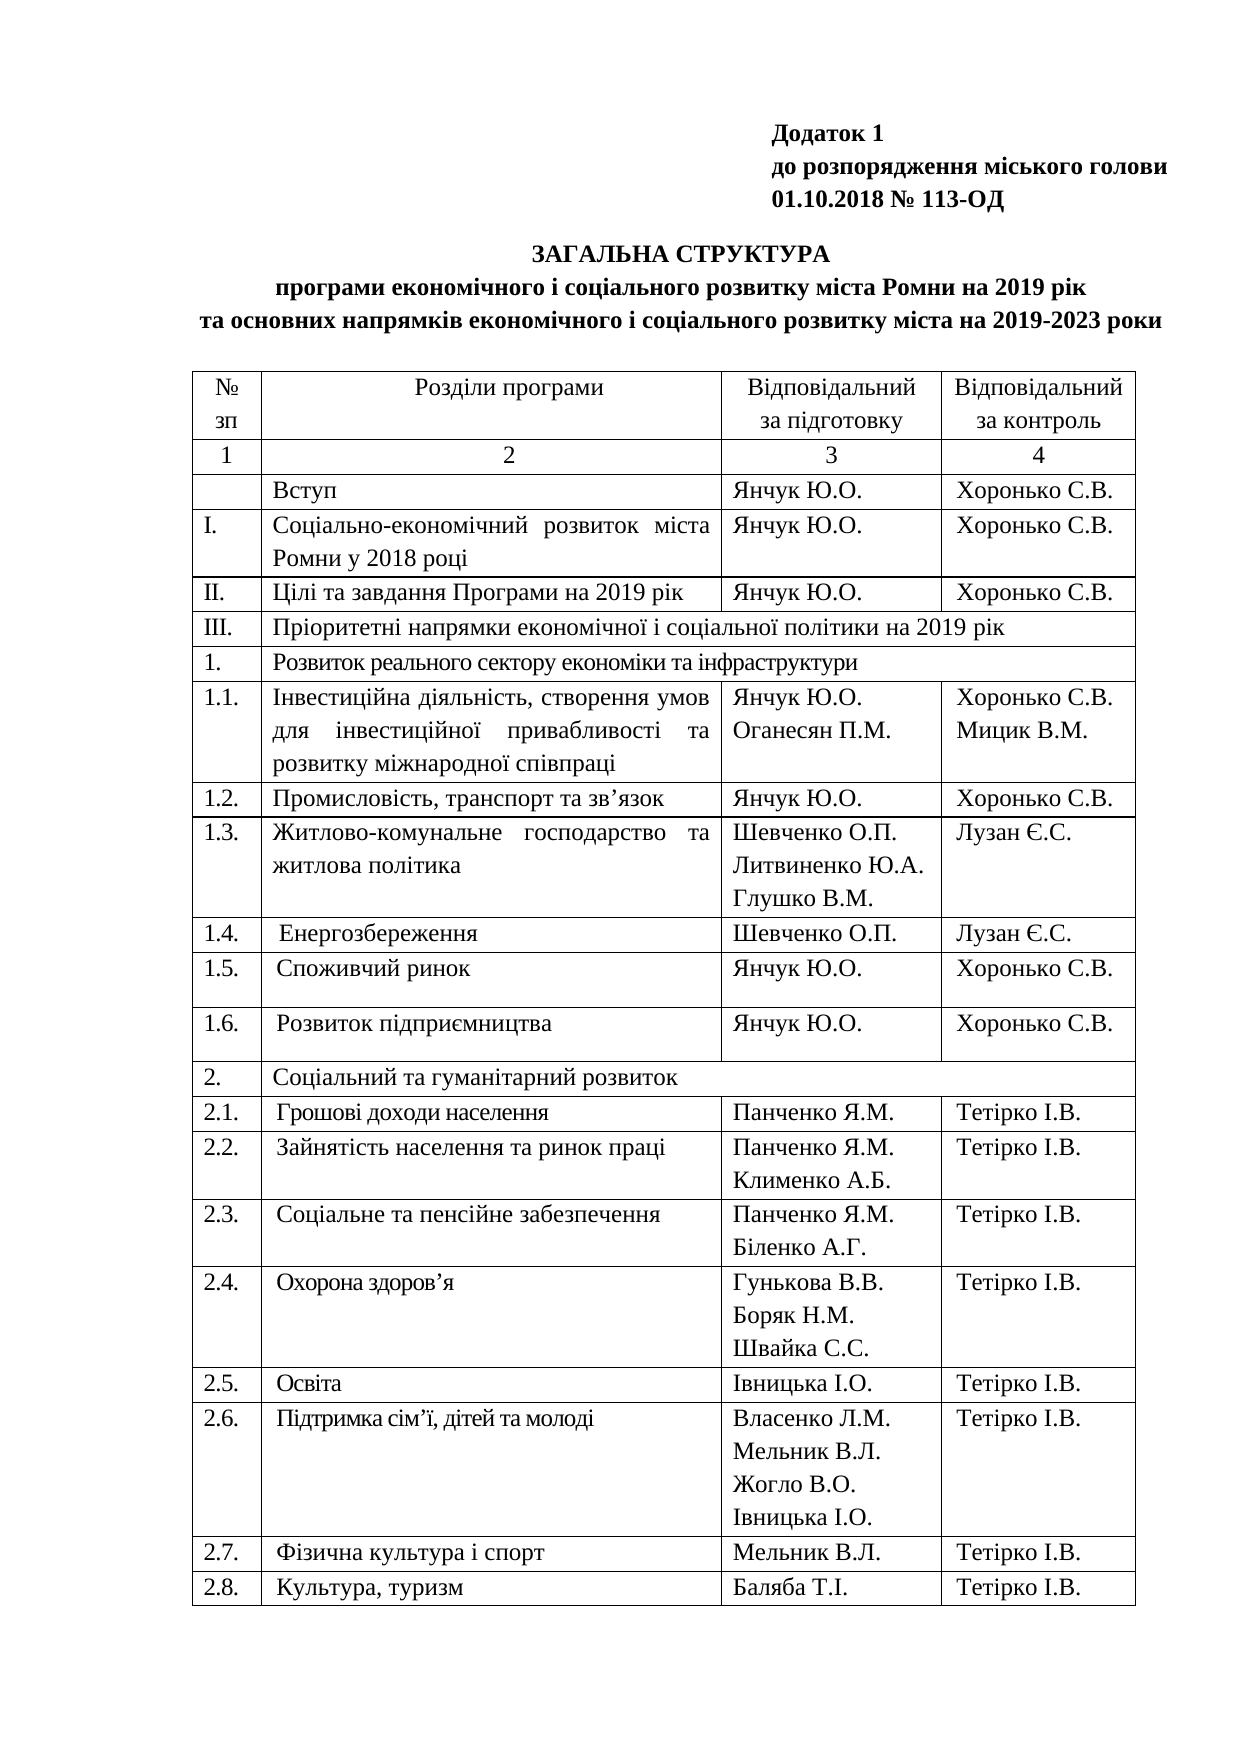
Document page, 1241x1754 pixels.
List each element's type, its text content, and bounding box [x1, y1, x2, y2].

table_cell Янчук Ю.О. [722, 1008, 941, 1061]
table_cell Мельник В.Л. [722, 1537, 941, 1571]
table_cell 1.5. [193, 953, 261, 1007]
table_cell Лузан Є.С. [942, 918, 1135, 952]
table_cell 2.3. [193, 1200, 261, 1266]
table_cell Енергозбереження [262, 918, 721, 952]
table_cell ІІІ. [193, 612, 261, 646]
table_cell Хоронько С.В. [942, 475, 1135, 509]
table_cell Янчук Ю.О. [722, 953, 941, 1007]
table_cell 2 [262, 440, 721, 474]
table_cell Житлово-комунальне господарство та житлова політика [262, 818, 721, 917]
table_cell [193, 475, 261, 509]
text ЗАГАЛЬНА СТРУКТУРА [177, 239, 1181, 268]
table_cell Тетірко І.В. [942, 1537, 1135, 1571]
table_cell Хоронько С.В. [942, 953, 1135, 1007]
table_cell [942, 1572, 1135, 1605]
table_cell Панченко Я.М. Клименко А.Б. [722, 1132, 941, 1198]
table_cell Хоронько С.В. [942, 578, 1135, 611]
table_cell Цілі та завдання Програми на 2019 рік [262, 578, 721, 611]
table_cell 1.4. [193, 918, 261, 952]
table_cell 2.2. [193, 1132, 261, 1198]
table_cell ІІ. [193, 578, 261, 611]
table_cell Лузан Є.С. [942, 818, 1135, 917]
table_cell 1.3. [193, 818, 261, 917]
table_header Розділи програми [262, 372, 721, 439]
table_cell Фізична культура і спорт [262, 1537, 721, 1571]
table_cell 2.8. [193, 1572, 261, 1605]
table_cell Тетірко І.В. [942, 1403, 1135, 1536]
table_cell Соціальне та пенсійне забезпечення [262, 1200, 721, 1266]
table_cell Тетірко І.В. [942, 1097, 1135, 1131]
table_cell Грошові доходи населення [262, 1097, 721, 1131]
table_header № зп [193, 372, 261, 439]
table_cell Вступ [262, 475, 721, 509]
table_cell Тетірко І.В. [942, 1200, 1135, 1266]
table_cell 4 [942, 440, 1135, 474]
table_cell Хоронько С.В. [942, 1008, 1135, 1061]
table_cell Освіта [262, 1368, 721, 1402]
text Додаток 1 [768, 118, 1181, 147]
table_cell 1.1. [193, 682, 261, 782]
table_cell Зайнятість населення та ринок праці [262, 1132, 721, 1198]
table_cell Янчук Ю.О. [722, 475, 941, 509]
table_cell Івницька І.О. [722, 1368, 941, 1402]
table_cell І. [193, 510, 261, 576]
table_cell Янчук Ю.О. [722, 510, 941, 576]
table_cell Тетірко І.В. [942, 1368, 1135, 1402]
table_cell Янчук Ю.О. [722, 578, 941, 611]
table_cell Власенко Л.М. Мельник В.Л. Жогло В.О. Івницька І.О. [722, 1403, 941, 1536]
table_cell Інвестиційна діяльність, створення умов для інвестиційної привабливості та розвитку міжнародної співпраці [262, 682, 721, 782]
table_cell Підтримка сім’ї, дітей та молоді [262, 1403, 721, 1536]
table_cell Панченко Я.М. Біленко А.Г. [722, 1200, 941, 1266]
text до розпорядження міського голови [768, 151, 1181, 180]
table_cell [722, 1572, 941, 1605]
table_cell Хоронько С.В. [942, 783, 1135, 816]
table_cell 2.7. [193, 1537, 261, 1571]
table_cell Розвиток реального сектору економіки та інфраструктури [262, 647, 1135, 681]
table_cell 2.5. [193, 1368, 261, 1402]
table_cell 1.6. [193, 1008, 261, 1061]
table_header Відповідальний за контроль [942, 372, 1135, 439]
table_cell Панченко Я.М. [722, 1097, 941, 1131]
table_cell Споживчий ринок [262, 953, 721, 1007]
table_cell Пріоритетні напрямки економічної і соціальної політики на 2019 рік [262, 612, 1135, 646]
table_cell Шевченко О.П. Литвиненко Ю.А. Глушко В.М. [722, 818, 941, 917]
table_cell 2.6. [193, 1403, 261, 1536]
table_cell 1 [193, 440, 261, 474]
table_cell Хоронько С.В. [942, 510, 1135, 576]
table_cell Культура, туризм [262, 1572, 721, 1605]
table_cell Гунькова В.В. Боряк Н.М. Швайка С.С. [722, 1267, 941, 1367]
text та основних напрямків економічного і соціального розвитку міста на 2019-2023 роки [177, 305, 1181, 334]
table_cell Соціально-економічний розвиток міста Ромни у 2018 році [262, 510, 721, 576]
table_cell Тетірко І.В. [942, 1132, 1135, 1198]
table_cell Охорона здоров’я [262, 1267, 721, 1367]
table_cell Соціальний та гуманітарний розвиток [262, 1062, 1135, 1096]
table_cell Розвиток підприємництва [262, 1008, 721, 1061]
table_cell 1. [193, 647, 261, 681]
table_cell 2.4. [193, 1267, 261, 1367]
table_cell Шевченко О.П. [722, 918, 941, 952]
text 01.10.2018 № 113-ОД [768, 184, 1181, 213]
table_cell 3 [722, 440, 941, 474]
table_cell 2.1. [193, 1097, 261, 1131]
table_header Відповідальний за підготовку [722, 372, 941, 439]
text програми економічного і соціального розвитку міста Ромни на 2019 рік [177, 272, 1181, 301]
table_cell Янчук Ю.О. [722, 783, 941, 816]
table_cell Янчук Ю.О. Оганесян П.М. [722, 682, 941, 782]
table_cell Тетірко І.В. [942, 1267, 1135, 1367]
table_cell 2. [193, 1062, 261, 1096]
table_cell Промисловість, транспорт та зв’язок [262, 783, 721, 816]
table_cell 1.2. [193, 783, 261, 816]
table_cell Хоронько С.В. Мицик В.М. [942, 682, 1135, 782]
